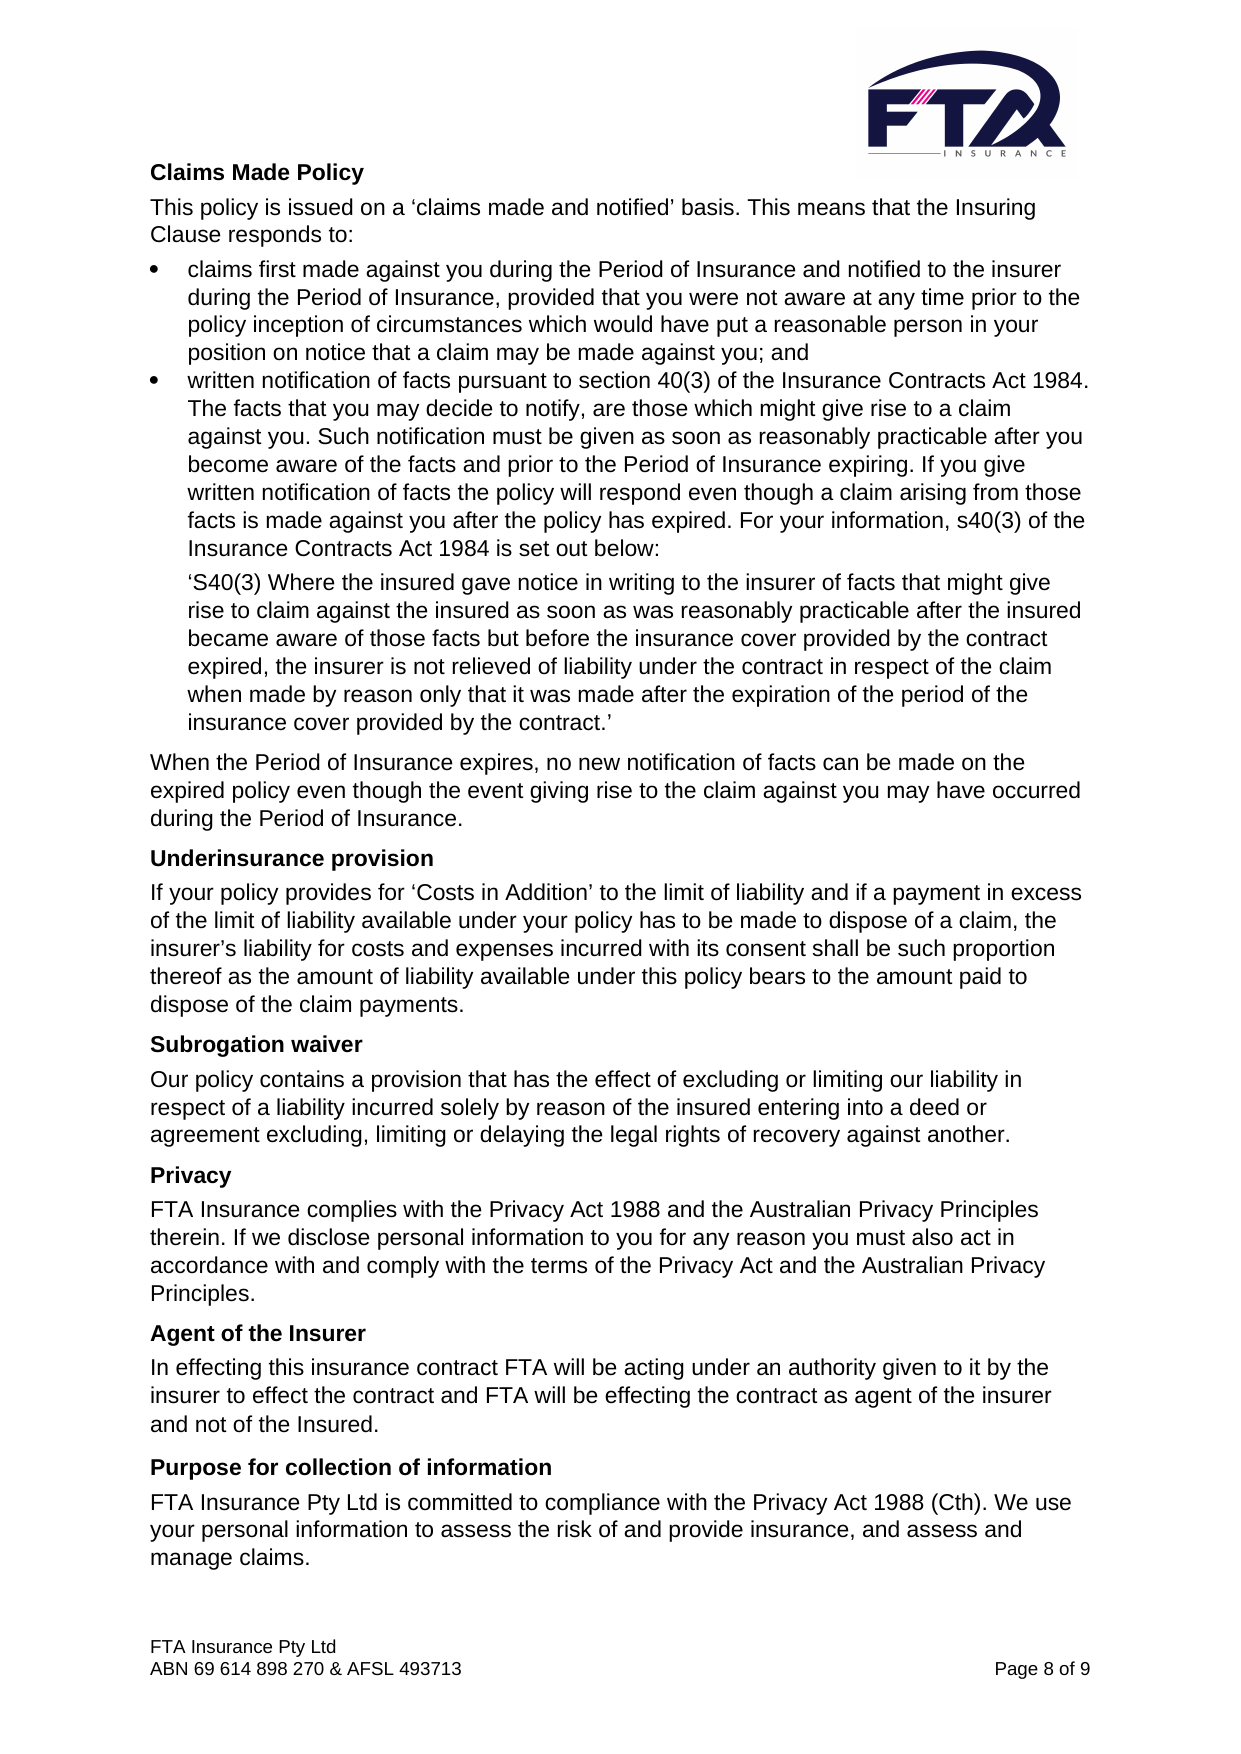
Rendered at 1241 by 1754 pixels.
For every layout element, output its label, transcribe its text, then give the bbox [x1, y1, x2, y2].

list claims first made against you during the Period of Insurance and notified to the insurer during the Period of Insurance, provided that you were not aware at any time prior to the policy inception of circumstances which would have put a reasonable person in your position on notice that a claim may be made against you; and [150, 256, 1090, 366]
text When the Period of Insurance expires, no new notification of facts can be made on the expired policy even though the event giving rise to the claim against you may have occurred during the Period of Insurance. [150, 749, 1090, 831]
text Subrogation waiver [150, 1031, 1090, 1058]
text Privacy [150, 1162, 1090, 1188]
text Purpose for collection of information [150, 1454, 1090, 1481]
text Our policy contains a provision that has the effect of excluding or limiting our liability in respect of a liability incurred solely by reason of the insured entering into a deed or agreement excluding, limiting or delaying the legal rights of recovery against another. [150, 1066, 1090, 1148]
text Claims Made Policy [150, 159, 1090, 186]
text This policy is issued on a ‘claims made and notified’ basis. This means that the Insuring Clause responds to: [150, 193, 1090, 248]
text FTA Insurance complies with the Privacy Act 1988 and the Australian Privacy Principles therein. If we disclose personal information to you for any reason you must also act in accordance with and comply with the terms of the Privacy Act and the Australian Privacy Principles. [150, 1196, 1090, 1306]
list written notification of facts pursuant to section 40(3) of the Insurance Contracts Act 1984. The facts that you may decide to notify, are those which might give rise to a claim against you. Such notification must be given as soon as reasonably practicable after you become aware of the facts and prior to the Period of Insurance expiring. If you give written notification of facts the policy will respond even though a claim arising from those facts is made against you after the policy has expired. For your information, s40(3) of the Insurance Contracts Act 1984 is set out below: [150, 367, 1090, 561]
text In effecting this insurance contract FTA will be acting under an authority given to it by the insurer to effect the contract and FTA will be effecting the contract as agent of the insurer and not of the Insured. [150, 1353, 1090, 1438]
text ‘S40(3) Where the insured gave notice in writing to the insurer of facts that might give rise to claim against the insured as soon as was reasonably practicable after the insured became aware of those facts but before the insurance cover provided by the contract expired, the insurer is not relieved of liability under the contract in respect of the claim when made by reason only that it was made after the expiration of the period of the insurance cover provided by the contract.’ [187, 569, 1090, 735]
text Agent of the Insurer [150, 1320, 1090, 1346]
text FTA Insurance Pty Ltd is committed to compliance with the Privacy Act 1988 (Cth). We use your personal information to assess the risk of and provide insurance, and assess and manage claims. [150, 1488, 1090, 1571]
picture [856, 28, 1078, 159]
text Underinsurance provision [150, 845, 1090, 872]
text If your policy provides for ‘Costs in Addition’ to the limit of liability and if a payment in excess of the limit of liability available under your policy has to be made to dispose of a claim, the insurer’s liability for costs and expenses incurred with its consent shall be such proportion thereof as the amount of liability available under this policy bears to the amount paid to dispose of the claim payments. [150, 879, 1090, 1017]
